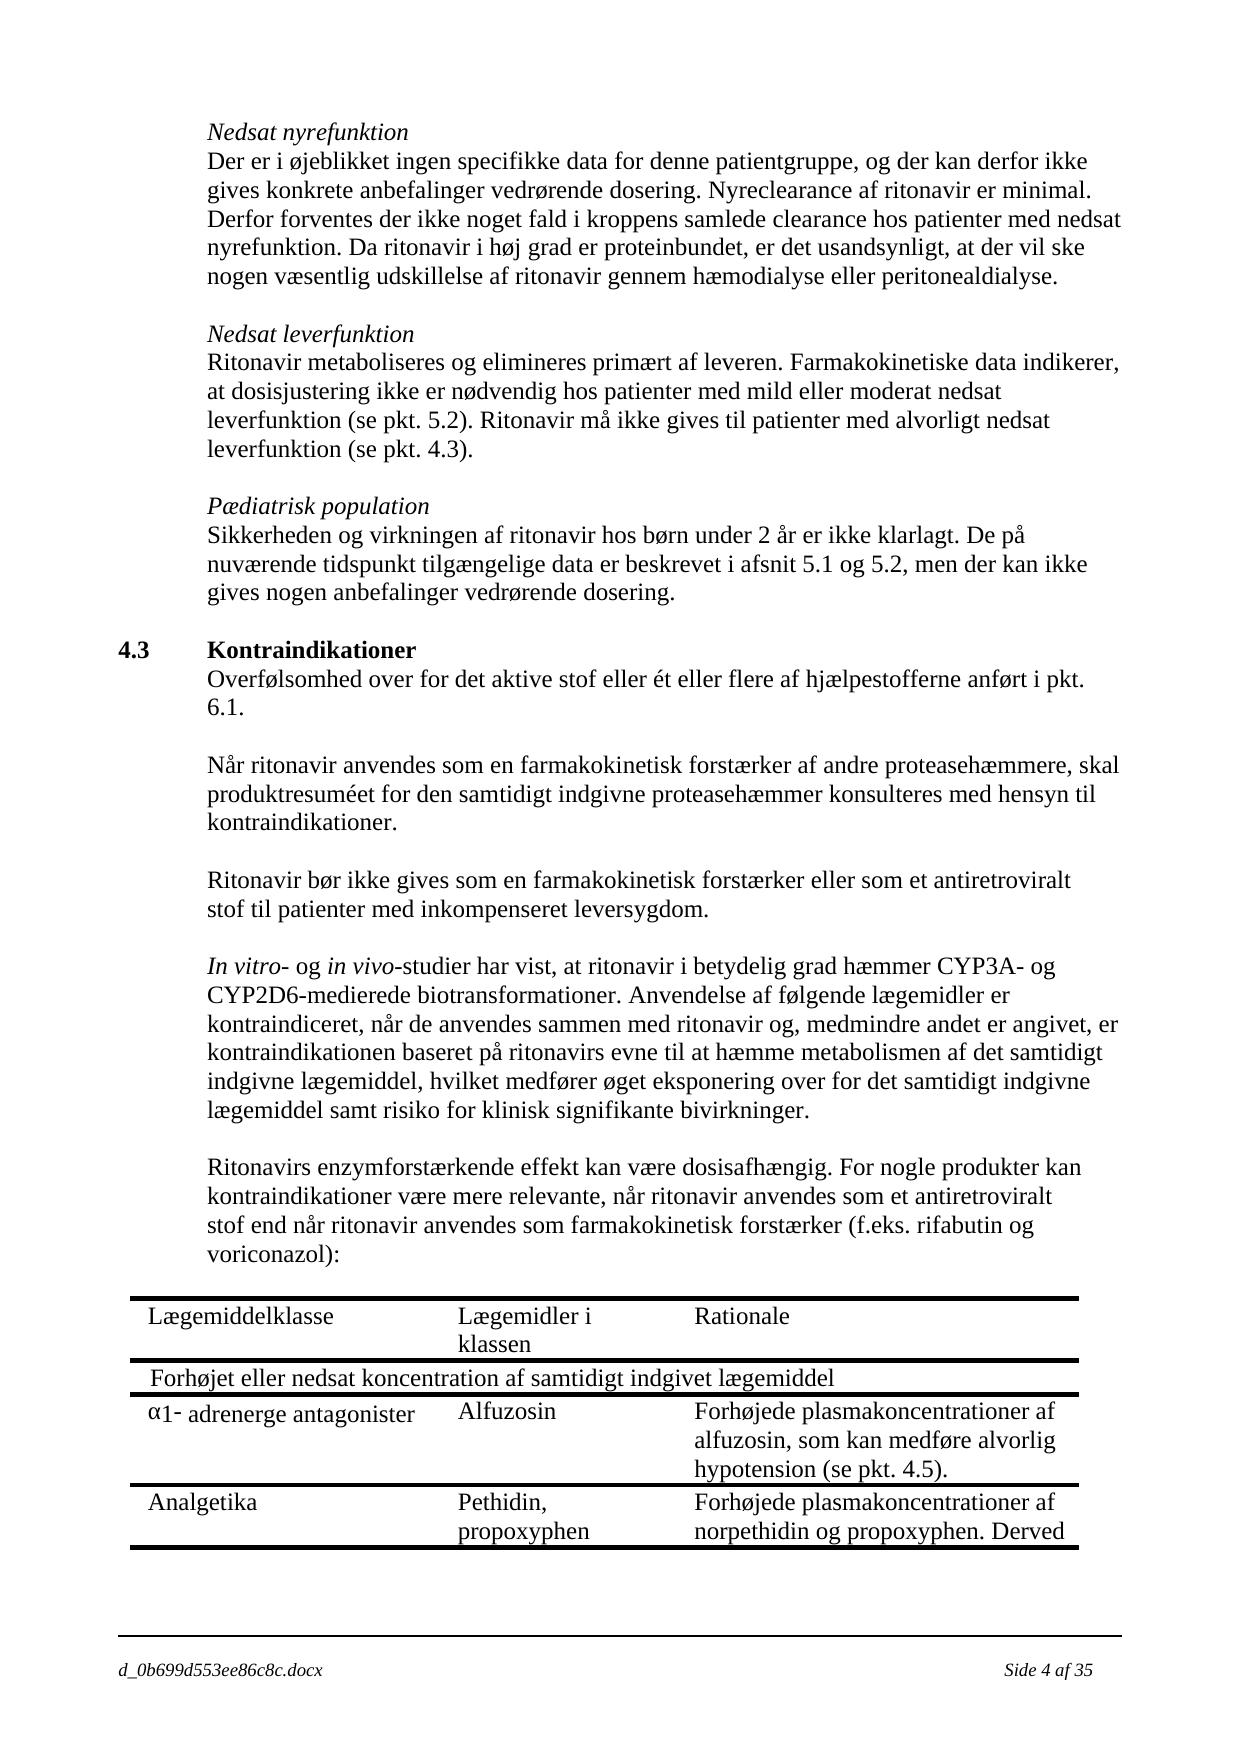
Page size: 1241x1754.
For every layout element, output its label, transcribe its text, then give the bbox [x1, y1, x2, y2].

text In vitro- og in vivo-studier har vist, at ritonavir i betydelig grad hæmmer CYP3A- og CYP2D6-medierede biotransformationer. Anvendelse af følgende lægemidler er kontraindiceret, når de anvendes sammen med ritonavir og, medmindre andet er angivet, er kontraindikationen baseret på ritonavirs evne til at hæmme metabolismen af det samtidigt indgivne lægemiddel, hvilket medfører øget eksponering over for det samtidigt indgivne lægemiddel samt risiko for klinisk signifikante bivirkninger. [207, 951, 1122, 1124]
text Pædiatrisk population [207, 491, 1122, 520]
text 4.3 Kontraindikationer [118, 635, 1122, 664]
table_cell Analgetika [130, 1487, 432, 1545]
text Der er i øjeblikket ingen specifikke data for denne patientgruppe, og der kan derfor ikke gives konkrete anbefalinger vedrørende dosering. Nyreclearance af ritonavir er minimal. Derfor forventes der ikke noget fald i kroppens samlede clearance hos patienter med nedsat nyrefunktion. Da ritonavir i høj grad er proteinbundet, er det usandsynligt, at der vil ske nogen væsentlig udskillelse af ritonavir gennem hæmodialyse eller peritonealdialyse. [207, 146, 1122, 290]
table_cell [433, 1487, 675, 1545]
table_cell α1- adrenerge antagonister [130, 1397, 432, 1483]
text Ritonavir bør ikke gives som en farmakokinetisk forstærker eller som et antiretroviralt stof til patienter med inkompenseret leversygdom. [207, 865, 1109, 922]
table_header Rationale [675, 1301, 1079, 1358]
table_header Lægemidler i klassen [433, 1301, 675, 1358]
text Overfølsomhed over for det aktive stof eller ét eller flere af hjælpestofferne anført i pkt. 6.1. [207, 664, 1122, 721]
table_cell Forhøjede plasmakoncentrationer af alfuzosin, som kan medføre alvorlig hypotension (se pkt. 4.5). [675, 1397, 1079, 1483]
text Ritonavir metaboliseres og elimineres primært af leveren. Farmakokinetiske data indikerer, at dosisjustering ikke er nødvendig hos patienter med mild eller moderat nedsat leverfunktion (se pkt. 5.2). Ritonavir må ikke gives til patienter med alvorligt nedsat leverfunktion (se pkt. 4.3). [207, 347, 1122, 462]
text Ritonavirs enzymforstærkende effekt kan være dosisafhængig. For nogle produkter kan kontraindikationer være mere relevante, når ritonavir anvendes som et antiretroviralt stof end når ritonavir anvendes som farmakokinetisk forstærker (f.eks. rifabutin og voriconazol): [207, 1152, 1096, 1267]
text Nedsat leverfunktion [207, 319, 1122, 347]
text Nedsat nyrefunktion [207, 117, 1122, 146]
text Sikkerheden og virkningen af ritonavir hos børn under 2 år er ikke klarlagt. De på nuværende tidspunkt tilgængelige data er beskrevet i afsnit 5.1 og 5.2, men der kan ikke gives nogen anbefalinger vedrørende dosering. [207, 520, 1122, 606]
text Når ritonavir anvendes som en farmakokinetisk forstærker af andre proteasehæmmere, skal produktresuméet for den samtidigt indgivne proteasehæmmer konsulteres med hensyn til kontraindikationer. [207, 750, 1122, 836]
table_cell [675, 1487, 1079, 1545]
table_cell Forhøjet eller nedsat koncentration af samtidigt indgivet lægemiddel [130, 1363, 1079, 1392]
table_cell Alfuzosin [433, 1397, 675, 1483]
table_header Lægemiddelklasse [130, 1301, 432, 1358]
